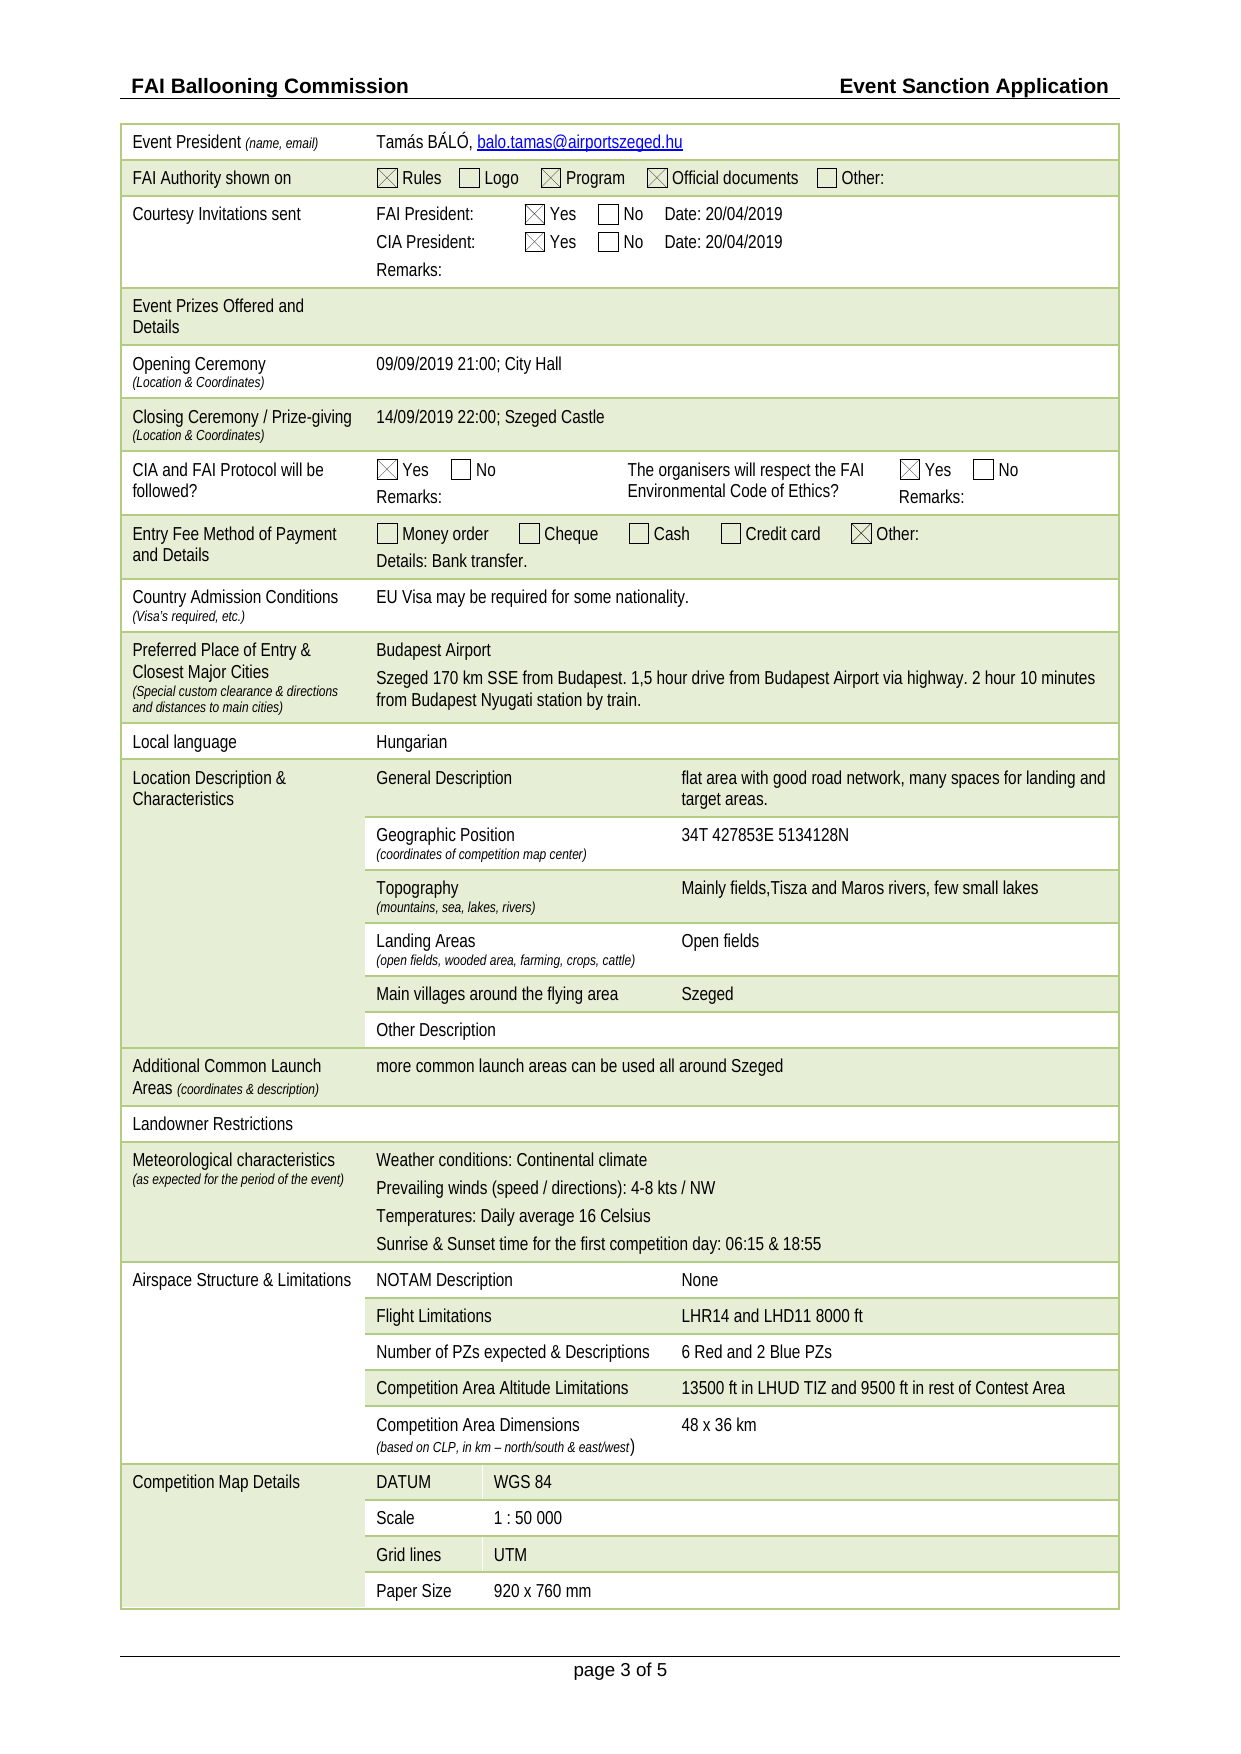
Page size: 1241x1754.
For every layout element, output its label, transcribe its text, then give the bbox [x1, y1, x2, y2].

table_cell Paper Size [365, 1573, 482, 1607]
table_cell None [670, 1263, 1118, 1297]
table_cell Country Admission Conditions (Visa’s required, etc.) [122, 580, 365, 631]
table_cell Competition Map Details [122, 1465, 365, 1607]
table_cell [365, 289, 1118, 344]
table_cell The organisers will respect the FAI Environmental Code of Ethics? [616, 452, 887, 514]
table_cell DATUM [365, 1465, 482, 1499]
table_cell Event Prizes Offered and Details [122, 289, 365, 344]
table_cell [365, 1107, 1118, 1141]
table_cell 1 : 50 000 [483, 1501, 1118, 1535]
table_cell UTM [483, 1537, 1118, 1571]
table_cell Scale [365, 1501, 482, 1535]
table_cell General Description [365, 760, 670, 816]
table_cell Local language [122, 724, 365, 758]
table_cell Landowner Restrictions [122, 1107, 365, 1141]
table_cell Rules Logo Program Official documents Other: [365, 161, 1118, 195]
table_cell Competition Area Altitude Limitations [365, 1371, 670, 1405]
table_cell Landing Areas (open fields, wooded area, farming, crops, cattle) [365, 924, 670, 975]
table_cell Event President (name, email) [122, 125, 365, 159]
table_cell flat area with good road network, many spaces for landing and target areas. [670, 760, 1118, 816]
table_cell Location Description & Characteristics [122, 760, 365, 1047]
table_cell Money order Cheque Cash Credit card Other: Details: Bank transfer. [365, 516, 1118, 578]
table_cell Other Description [365, 1013, 670, 1047]
table_cell Closing Ceremony / Prize-giving (Location & Coordinates) [122, 399, 365, 450]
table_cell WGS 84 [483, 1465, 1118, 1499]
table_cell Meteorological characteristics (as expected for the period of the event) [122, 1143, 365, 1261]
table_cell CIA and FAI Protocol will be followed? [122, 452, 365, 514]
table_cell 920 x 760 mm [483, 1573, 1118, 1607]
table_cell NOTAM Description [365, 1263, 670, 1297]
table_cell Yes No Remarks: [888, 452, 1118, 514]
table_cell Entry Fee Method of Payment and Details [122, 516, 365, 578]
table_cell 48 x 36 km [670, 1407, 1118, 1463]
table_cell Additional Common Launch Areas (coordinates & description) [122, 1049, 365, 1105]
table_cell Courtesy Invitations sent [122, 197, 365, 287]
table_cell Number of PZs expected & Descriptions [365, 1335, 670, 1369]
table_cell EU Visa may be required for some nationality. [365, 580, 1118, 631]
table_cell Geographic Position (coordinates of competition map center) [365, 818, 670, 869]
table_cell Competition Area Dimensions (based on CLP, in km – north/south & east/west) [365, 1407, 670, 1463]
table_cell Grid lines [365, 1537, 482, 1571]
table_cell Topography (mountains, sea, lakes, rivers) [365, 871, 670, 922]
table_cell Airspace Structure & Limitations [122, 1263, 365, 1463]
table_cell FAI President: Yes No Date: 20/04/2019 CIA President: Yes No Date: 20/04/2019 Remarks: [365, 197, 1118, 287]
table_cell 13500 ft in LHUD TIZ and 9500 ft in rest of Contest Area [670, 1371, 1118, 1405]
table_cell Main villages around the flying area [365, 977, 670, 1011]
table_cell Mainly fields,Tisza and Maros rivers, few small lakes [670, 871, 1118, 922]
table_cell Open fields [670, 924, 1118, 975]
table_cell Yes No Remarks: [365, 452, 616, 514]
table_cell Tamás BÁLÓ, balo.tamas@airportszeged.hu [365, 125, 1118, 159]
table_cell LHR14 and LHD11 8000 ft [670, 1299, 1118, 1333]
table_cell [670, 1013, 1118, 1047]
table_cell Opening Ceremony (Location & Coordinates) [122, 346, 365, 397]
table_cell Flight Limitations [365, 1299, 670, 1333]
table_cell Szeged [670, 977, 1118, 1011]
table_cell Weather conditions: Continental climate Prevailing winds (speed / directions): 4-8 kts / NW Temperatures: Daily average 16 Celsius Sunrise & Sunset time for the first competition day: 06:15 & 18:55 [365, 1143, 1118, 1261]
table_cell 6 Red and 2 Blue PZs [670, 1335, 1118, 1369]
table_cell FAI Authority shown on [122, 161, 365, 195]
table_cell 14/09/2019 22:00; Szeged Castle [365, 399, 1118, 450]
table_cell Preferred Place of Entry & Closest Major Cities (Special custom clearance & directions and distances to main cities) [122, 633, 365, 722]
table_cell more common launch areas can be used all around Szeged [365, 1049, 1118, 1105]
table_cell Hungarian [365, 724, 1118, 758]
table_cell Budapest Airport Szeged 170 km SSE from Budapest. 1,5 hour drive from Budapest Airport via highway. 2 hour 10 minutes from Budapest Nyugati station by train. [365, 633, 1118, 722]
table_cell 09/09/2019 21:00; City Hall [365, 346, 1118, 397]
table_cell 34T 427853E 5134128N [670, 818, 1118, 869]
